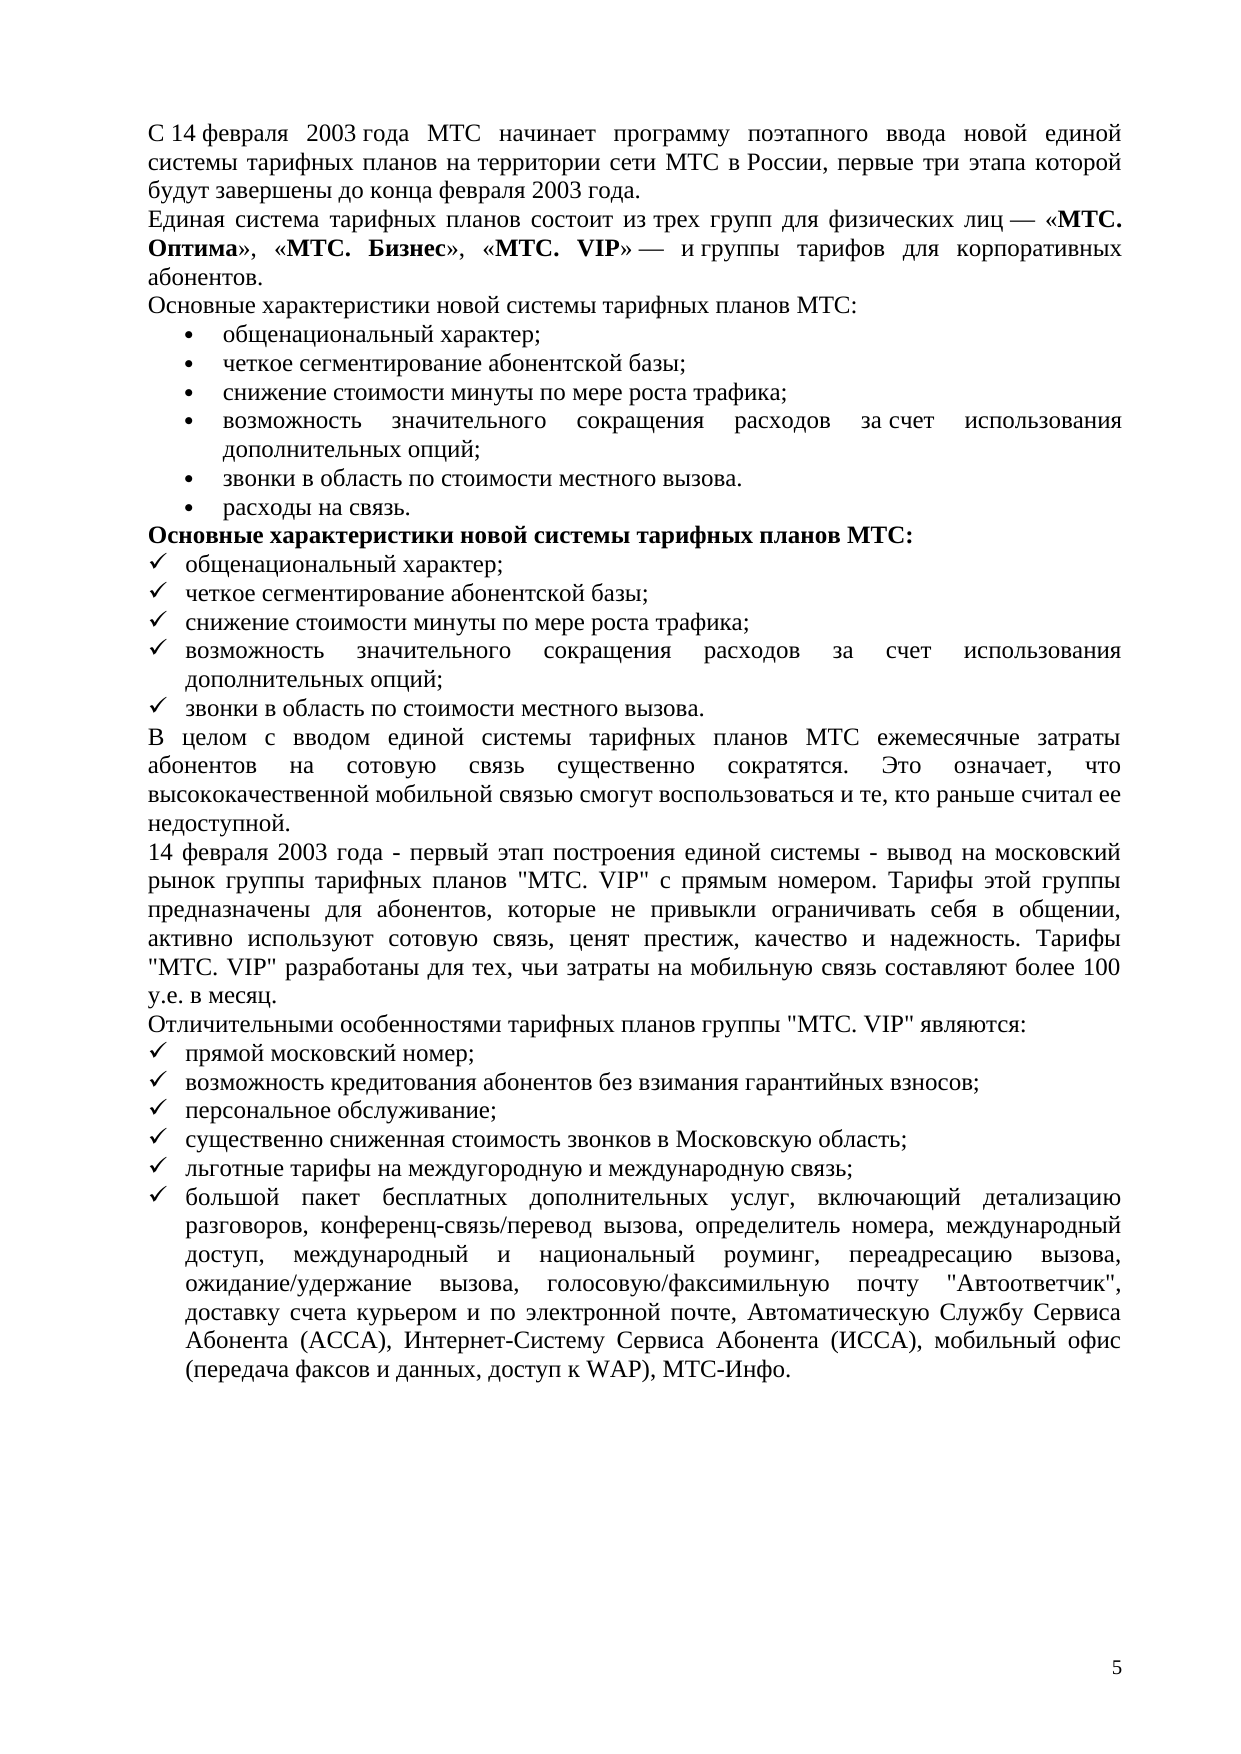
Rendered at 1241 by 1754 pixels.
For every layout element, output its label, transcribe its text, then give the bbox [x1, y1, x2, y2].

list расходы на связь. [185, 492, 1122, 521]
list возможность значительного сокращения расходов за счет использования дополнительных опций; [185, 406, 1122, 463]
list общенациональный характер; [185, 319, 1122, 348]
list снижение стоимости минуты по мере роста трафика; [185, 377, 1122, 406]
list звонки в область по стоимости местного вызова. [185, 463, 1122, 492]
text Основные характеристики новой системы тарифных планов МТС: [148, 521, 1122, 549]
text Отличительными особенностями тарифных планов группы "МТС. VIP" являются: [148, 1009, 1122, 1038]
text 14 февраля 2003 года - первый этап построения единой системы - вывод на московский рынок группы тарифных планов "МТС. VIP" с прямым номером. Тарифы этой группы предназначены для абонентов, которые не привыкли ограничивать себя в общении, активно используют сотовую связь, ценят престиж, качество и надежность. Тарифы "МТС. VIP" разработаны для тех, чьи затраты на мобильную связь составляют более 100 у.е. в месяц. [148, 837, 1122, 1009]
list снижение стоимости минуты по мере роста трафика; [148, 607, 1122, 636]
list звонки в область по стоимости местного вызова. [148, 693, 1122, 722]
list возможность значительного сокращения расходов за счет использования дополнительных опций; [148, 636, 1122, 693]
list четкое сегментирование абонентской базы; [148, 578, 1122, 607]
text Единая система тарифных планов состоит из трех групп для физических лиц — «МТС. Оптима», «МТС. Бизнес», «МТС. VIP» — и группы тарифов для корпоративных абонентов. [148, 204, 1122, 291]
list существенно сниженная стоимость звонков в Московскую область; [148, 1124, 1122, 1153]
list общенациональный характер; [148, 549, 1122, 578]
list четкое сегментирование абонентской базы; [185, 348, 1122, 377]
text Основные характеристики новой системы тарифных планов МТС: [148, 291, 1122, 319]
text В целом с вводом единой системы тарифных планов МТС ежемесячные затраты абонентов на сотовую связь существенно сократятся. Это означает, что высококачественной мобильной связью смогут воспользоваться и те, кто раньше считал ее недоступной. [148, 722, 1122, 837]
list большой пакет бесплатных дополнительных услуг, включающий детализацию разговоров, конференц-связь/перевод вызова, определитель номера, международный доступ, международный и национальный роуминг, переадресацию вызова, ожидание/удержание вызова, голосовую/факсимильную почту "Автоответчик", доставку счета курьером и по электронной почте, Автоматическую Службу Сервиса Абонента (АССА), Интернет-Систему Сервиса Абонента (ИССА), мобильный офис (передача факсов и данных, доступ к WAP), МТС-Инфо. [148, 1182, 1122, 1383]
text С 14 февраля 2003 года МТС начинает программу поэтапного ввода новой единой системы тарифных планов на территории сети МТС в России, первые три этапа которой будут завершены до конца февраля 2003 года. [148, 118, 1122, 204]
list персональное обслуживание; [148, 1096, 1122, 1124]
list льготные тарифы на междугородную и международную связь; [148, 1153, 1122, 1182]
list прямой московский номер; [148, 1038, 1122, 1067]
list возможность кредитования абонентов без взимания гарантийных взносов; [148, 1067, 1122, 1096]
